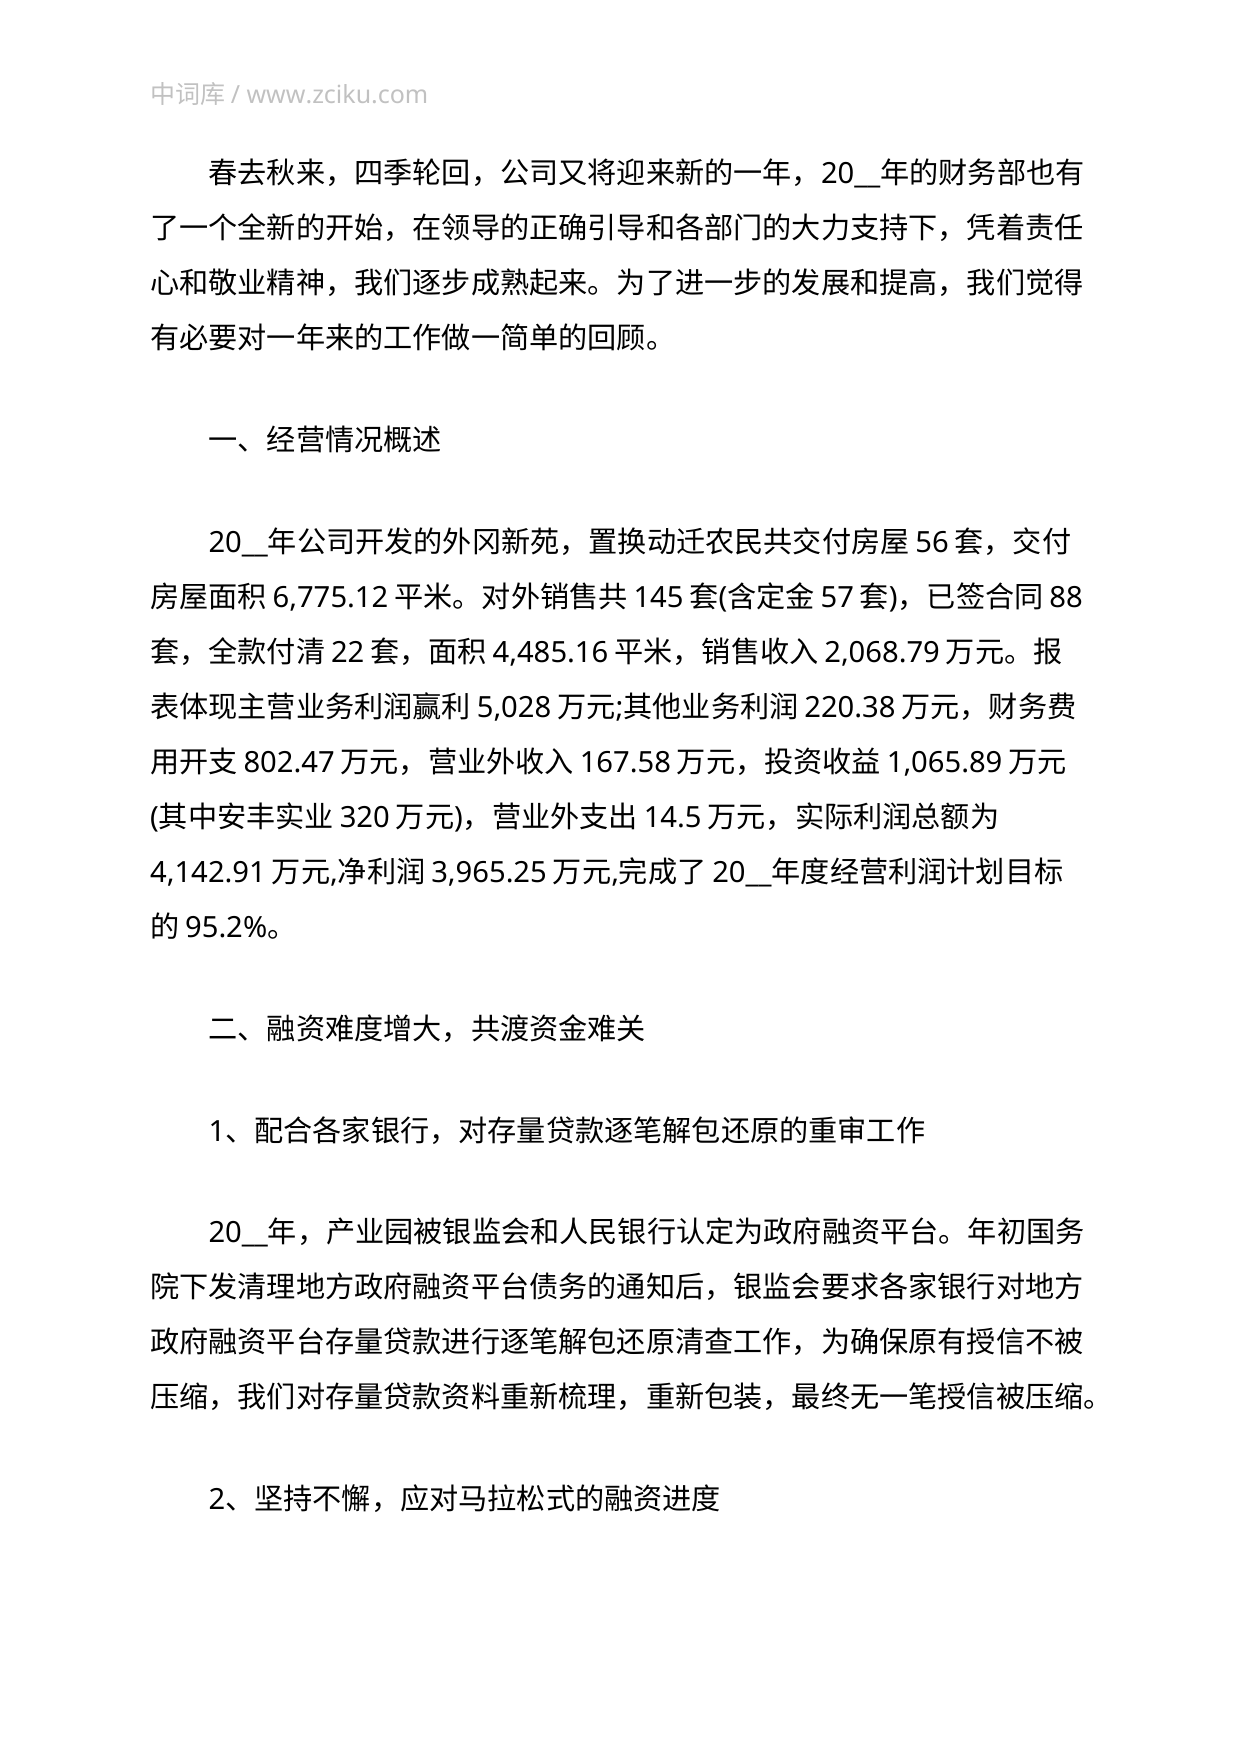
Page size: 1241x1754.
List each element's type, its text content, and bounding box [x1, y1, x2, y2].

text 二、融资难度增大，共渡资金难关 [150, 1005, 1090, 1048]
text 20__年公司开发的外冈新苑，置换动迁农民共交付房屋56套，交付房屋面积6,775.12平米。对外销售共145套(含定金57套)，已签合同88套，全款付清22套，面积4,485.16平米，销售收入2,068.79万元。报表体现主营业务利润赢利5,028万元;其他业务利润220.38万元，财务费用开支802.47万元，营业外收入167.58万元，投资收益1,065.89万元(其中安丰实业320万元)，营业外支出14.5万元，实际利润总额为4,142.91万元,净利润3,965.25万元,完成了20__年度经营利润计划目标的95.2%。 [150, 518, 1090, 946]
text 20__年，产业园被银监会和人民银行认定为政府融资平台。年初国务院下发清理地方政府融资平台债务的通知后，银监会要求各家银行对地方政府融资平台存量贷款进行逐笔解包还原清查工作，为确保原有授信不被压缩，我们对存量贷款资料重新梳理，重新包装，最终无一笔授信被压缩。 [150, 1209, 1090, 1416]
text 2、坚持不懈，应对马拉松式的融资进度 [150, 1476, 1090, 1518]
text 一、经营情况概述 [150, 417, 1090, 459]
text 春去秋来，四季轮回，公司又将迎来新的一年，20__年的财务部也有了一个全新的开始，在领导的正确引导和各部门的大力支持下，凭着责任心和敬业精神，我们逐步成熟起来。为了进一步的发展和提高，我们觉得有必要对一年来的工作做一简单的回顾。 [150, 150, 1090, 357]
text 1、配合各家银行，对存量贷款逐笔解包还原的重审工作 [150, 1107, 1090, 1149]
